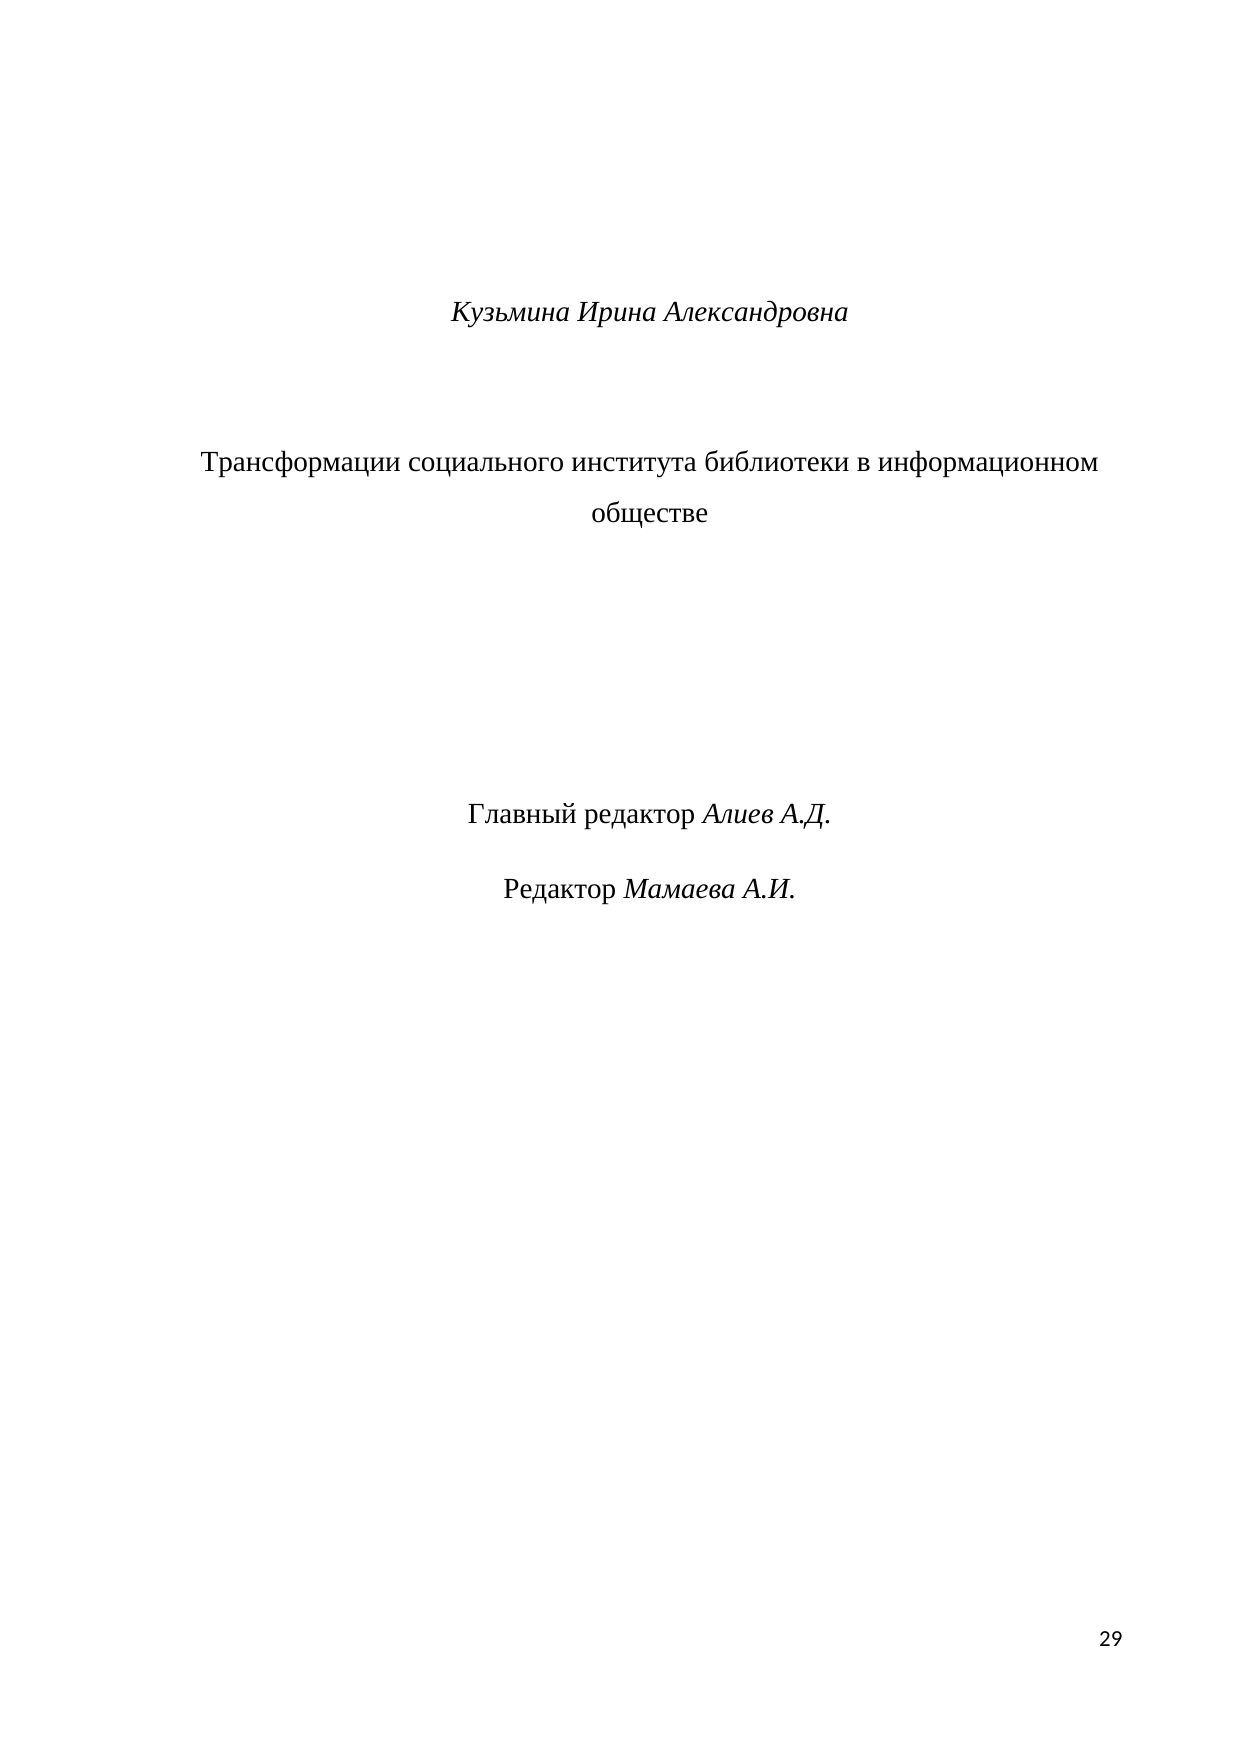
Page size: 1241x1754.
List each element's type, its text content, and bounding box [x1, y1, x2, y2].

text Главный редактор Алиев А.Д. [177, 796, 1122, 829]
text Трансформации социального института библиотеки в информационном обществе [177, 444, 1122, 528]
text Кузьмина Ирина Александровна [177, 294, 1122, 327]
text Редактор Мамаева А.И. [177, 871, 1122, 905]
